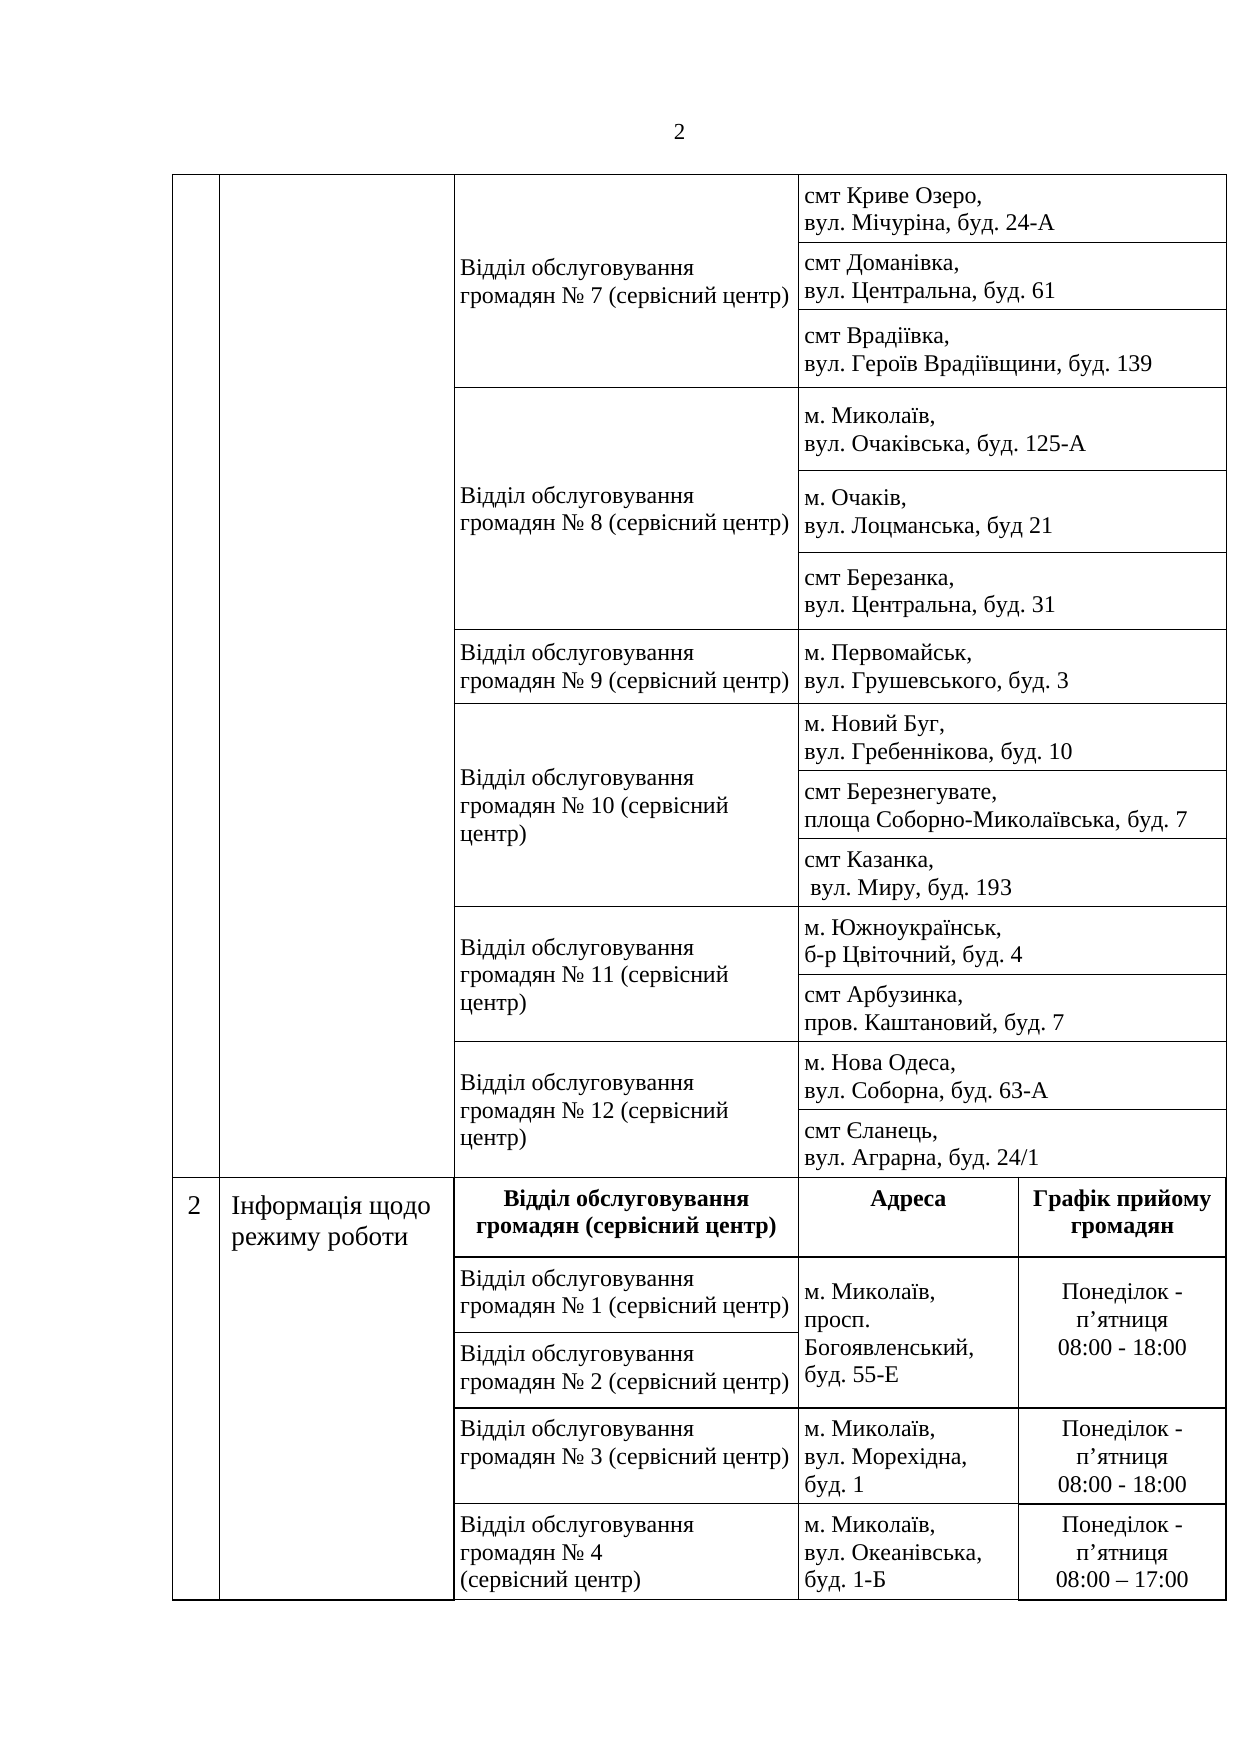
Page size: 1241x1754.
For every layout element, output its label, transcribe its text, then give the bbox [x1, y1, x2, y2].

table_cell 2 [173, 1178, 219, 1599]
table_cell м. Миколаїв, вул. Очаківська, буд. 125-А [799, 388, 1226, 469]
table_cell м. Первомайськ, вул. Грушевського, буд. 3 [799, 630, 1226, 703]
table_cell м. Миколаїв, просп. Богоявленський, буд. 55-Е [799, 1258, 1018, 1407]
table_cell смт Арбузинка, пров. Каштановий, буд. 7 [799, 975, 1226, 1041]
table_cell м. Южноукраїнськ, б-р Цвіточний, буд. 4 [799, 907, 1226, 973]
table_cell Графік прийому громадян [1019, 1178, 1225, 1256]
table_cell смт Доманівка, вул. Центральна, буд. 61 [799, 243, 1226, 309]
table_cell Відділ обслуговування громадян № 10 (сервісний центр) [455, 704, 798, 906]
table_cell смт Березанка, вул. Центральна, буд. 31 [799, 553, 1226, 628]
table_cell Понеділок - п’ятниця 08:00 - 18:00 [1019, 1258, 1225, 1407]
table_cell смт Березнегувате, площа Соборно-Миколаївська, буд. 7 [799, 771, 1226, 838]
table_cell м. Миколаїв, вул. Океанівська, буд. 1-Б [799, 1504, 1018, 1599]
table_cell Відділ обслуговування громадян № 2 (сервісний центр) [455, 1333, 798, 1407]
table_cell м. Очаків, вул. Лоцманська, буд 21 [799, 471, 1226, 552]
table_cell смт Казанка, вул. Миру, буд. 193 [799, 839, 1226, 906]
table_cell м. Новий Буг, вул. Гребеннікова, буд. 10 [799, 704, 1226, 770]
table_cell Відділ обслуговування громадян № 7 (сервісний центр) [455, 175, 798, 387]
table_cell Інформація щодо режиму роботи [220, 1178, 453, 1599]
table_cell смт Криве Озеро, вул. Мічуріна, буд. 24-А [799, 175, 1226, 242]
table_cell Відділ обслуговування громадян № 11 (сервісний центр) [455, 907, 798, 1041]
table_cell Відділ обслуговування громадян № 3 (сервісний центр) [455, 1409, 798, 1503]
table_cell Відділ обслуговування громадян № 1 (сервісний центр) [455, 1258, 798, 1332]
table_cell смт Єланець, вул. Аграрна, буд. 24/1 [799, 1110, 1226, 1177]
table_cell Відділ обслуговування громадян (сервісний центр) [455, 1178, 798, 1256]
table_cell м. Нова Одеса, вул. Соборна, буд. 63-А [799, 1042, 1226, 1109]
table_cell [1019, 1505, 1225, 1599]
table_cell Відділ обслуговування громадян № 9 (сервісний центр) [455, 630, 798, 703]
table_cell м. Миколаїв, вул. Морехідна, буд. 1 [799, 1409, 1018, 1503]
table_cell смт Врадіївка, вул. Героїв Врадіївщини, буд. 139 [799, 310, 1226, 387]
table_cell Відділ обслуговування громадян № 12 (сервісний центр) [455, 1042, 798, 1177]
table_cell Відділ обслуговування громадян № 8 (сервісний центр) [455, 388, 798, 628]
table_cell Понеділок - п’ятниця 08:00 - 18:00 [1019, 1409, 1225, 1503]
table_cell Відділ обслуговування громадян № 4 (сервісний центр) [455, 1504, 798, 1599]
table_cell Адреса [799, 1178, 1018, 1256]
